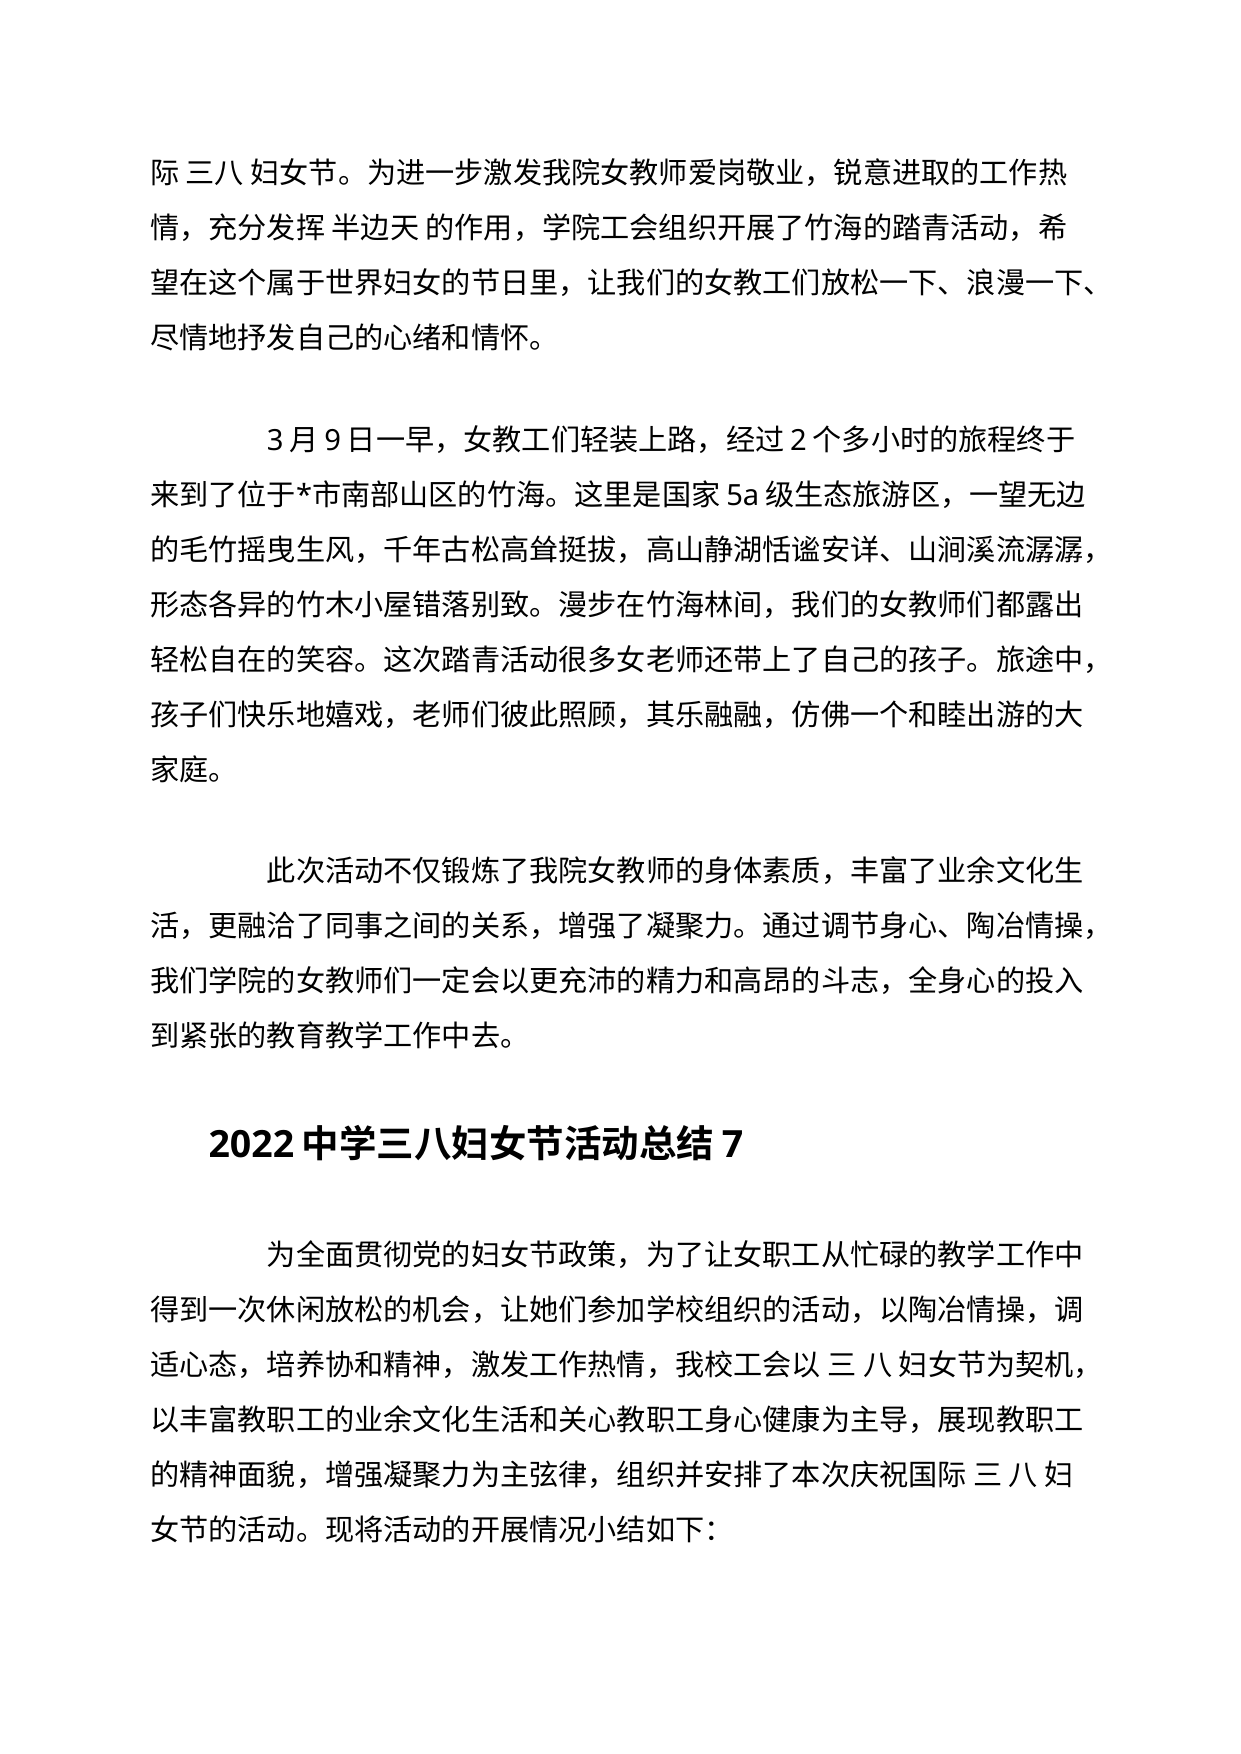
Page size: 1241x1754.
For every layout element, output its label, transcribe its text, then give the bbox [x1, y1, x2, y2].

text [150, 150, 1090, 357]
text 3月9日一早，女教工们轻装上路，经过2个多小时的旅程终于来到了位于*市南部山区的竹海。这里是国家5a级生态旅游区，一望无边的毛竹摇曳生风，千年古松高耸挺拔，高山静湖恬谧安详、山涧溪流潺潺，形态各异的竹木小屋错落别致。漫步在竹海林间，我们的女教师们都露出轻松自在的笑容。这次踏青活动很多女老师还带上了自己的孩子。旅途中，孩子们快乐地嬉戏，老师们彼此照顾，其乐融融，仿佛一个和睦出游的大家庭。 [150, 416, 1090, 788]
text 为全面贯彻党的妇女节政策，为了让女职工从忙碌的教学工作中得到一次休闲放松的机会，让她们参加学校组织的活动，以陶冶情操，调适心态，培养协和精神，激发工作热情，我校工会以 三 八 妇女节为契机，以丰富教职工的业余文化生活和关心教职工身心健康为主导，展现教职工的精神面貌，增强凝聚力为主弦律，组织并安排了本次庆祝国际 三 八 妇女节的活动。现将活动的开展情况小结如下： [150, 1232, 1090, 1549]
text 2022中学三八妇女节活动总结7 [150, 1114, 1090, 1169]
text 此次活动不仅锻炼了我院女教师的身体素质，丰富了业余文化生活，更融洽了同事之间的关系，增强了凝聚力。通过调节身心、陶冶情操，我们学院的女教师们一定会以更充沛的精力和高昂的斗志，全身心的投入到紧张的教育教学工作中去。 [150, 848, 1090, 1055]
